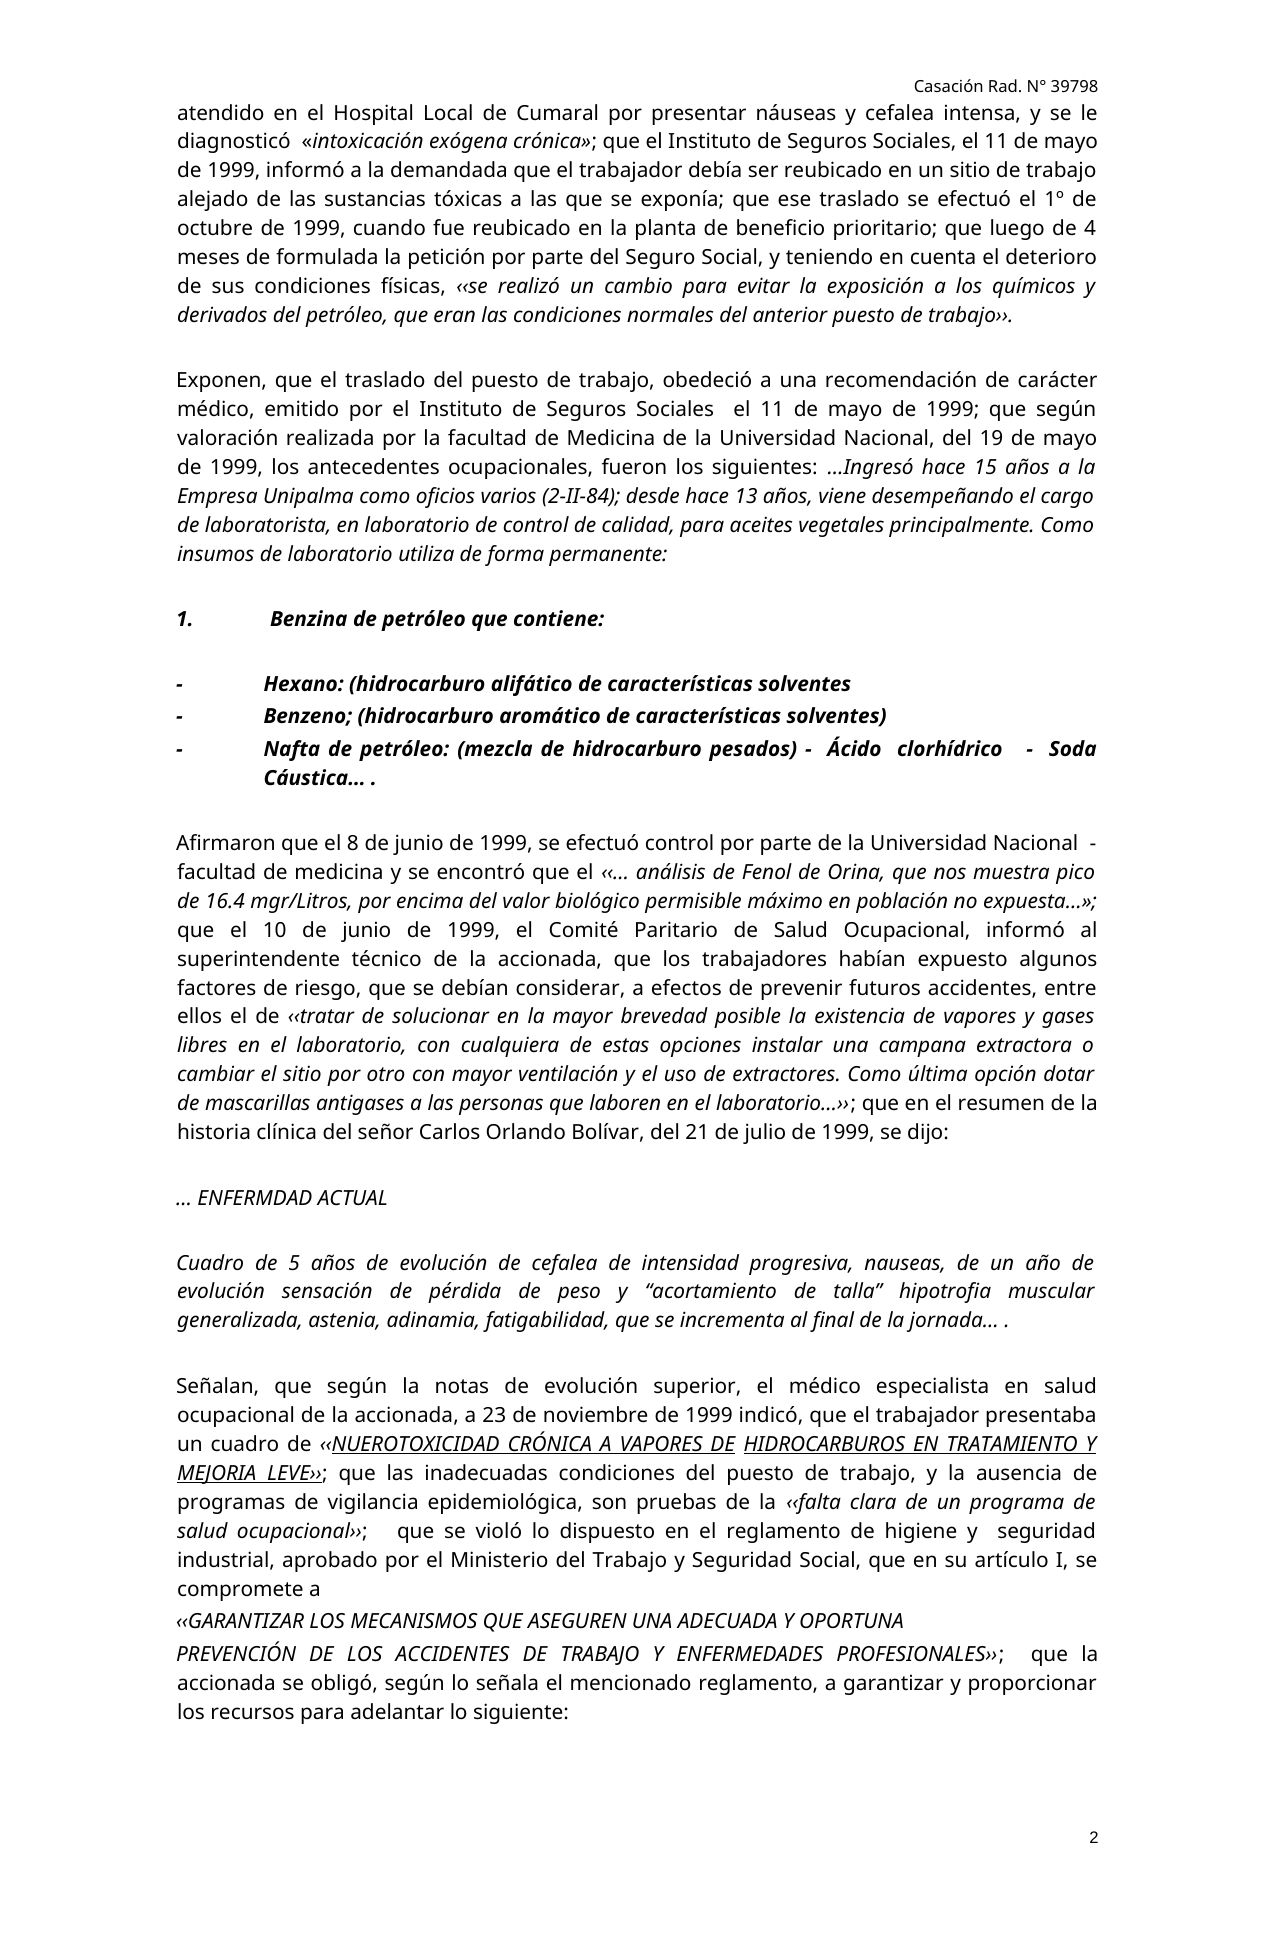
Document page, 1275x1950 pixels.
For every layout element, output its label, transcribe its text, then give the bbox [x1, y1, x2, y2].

text Cuadro de 5 años de evolución de cefalea de intensidad progresiva, nauseas, de un año de evolución sensación de pérdida de peso y “acortamiento de talla” hipotrofia muscular generalizada, astenia, adinamia, fatigabilidad, que se incrementa al final de la jornada… . [176, 1248, 1098, 1334]
text PREVENCIÓN DE LOS ACCIDENTES DE TRABAJO Y ENFERMEDADES PROFESIONALES››; que la accionada se obligó, según lo señala el mencionado reglamento, a garantizar y proporcionar los recursos para adelantar lo siguiente: [176, 1639, 1098, 1726]
text ‹‹GARANTIZAR LOS MECANISMOS QUE ASEGUREN UNA ADECUADA Y OPORTUNA [176, 1606, 1098, 1635]
text Exponen, que el traslado del puesto de trabajo, obedeció a una recomendación de carácter médico, emitido por el Instituto de Seguros Sociales el 11 de mayo de 1999; que según valoración realizada por la facultad de Medicina de la Universidad Nacional, del 19 de mayo de 1999, los antecedentes ocupacionales, fueron los siguientes: …Ingresó hace 15 años a la Empresa Unipalma como oficios varios (2-II-84); desde hace 13 años, viene desempeñando el cargo de laboratorista, en laboratorio de control de calidad, para aceites vegetales principalmente. Como insumos de laboratorio utiliza de forma permanente: [176, 366, 1098, 568]
text 1. Benzina de petróleo que contiene: [176, 604, 1100, 633]
text Señalan, que según la notas de evolución superior, el médico especialista en salud ocupacional de la accionada, a 23 de noviembre de 1999 indicó, que el trabajador presentaba un cuadro de ‹‹NUEROTOXICIDAD CRÓNICA A VAPORES DE HIDROCARBUROS EN TRATAMIENTO Y MEJORIA LEVE››; que las inadecuadas condiciones del puesto de trabajo, y la ausencia de programas de vigilancia epidemiológica, son pruebas de la ‹‹falta clara de un programa de salud ocupacional››; que se violó lo dispuesto en el reglamento de higiene y seguridad industrial, aprobado por el Ministerio del Trabajo y Seguridad Social, que en su artículo I, se compromete a [176, 1371, 1098, 1602]
list Benzeno; (hidrocarburo aromático de características solventes) [176, 702, 1100, 730]
text … ENFERMDAD ACTUAL [176, 1183, 1098, 1211]
list Nafta de petróleo: (mezcla de hidrocarburo pesados) - Ácido clorhídrico - Soda Cáustica… . [176, 734, 1100, 791]
text Afirmaron que el 8 de junio de 1999, se efectuó control por parte de la Universidad Nacional - facultad de medicina y se encontró que el ‹‹… análisis de Fenol de Orina, que nos muestra pico de 16.4 mgr/Litros, por encima del valor biológico permisible máximo en población no expuesta…»; que el 10 de junio de 1999, el Comité Paritario de Salud Ocupacional, informó al superintendente técnico de la accionada, que los trabajadores habían expuesto algunos factores de riesgo, que se debían considerar, a efectos de prevenir futuros accidentes, entre ellos el de ‹‹tratar de solucionar en la mayor brevedad posible la existencia de vapores y gases libres en el laboratorio, con cualquiera de estas opciones instalar una campana extractora o cambiar el sitio por otro con mayor ventilación y el uso de extractores. Como última opción dotar de mascarillas antigases a las personas que laboren en el laboratorio…››; que en el resumen de la historia clínica del señor Carlos Orlando Bolívar, del 21 de julio de 1999, se dijo: [176, 828, 1098, 1146]
list Hexano: (hidrocarburo alifático de características solventes [176, 669, 1100, 698]
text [176, 98, 1098, 329]
